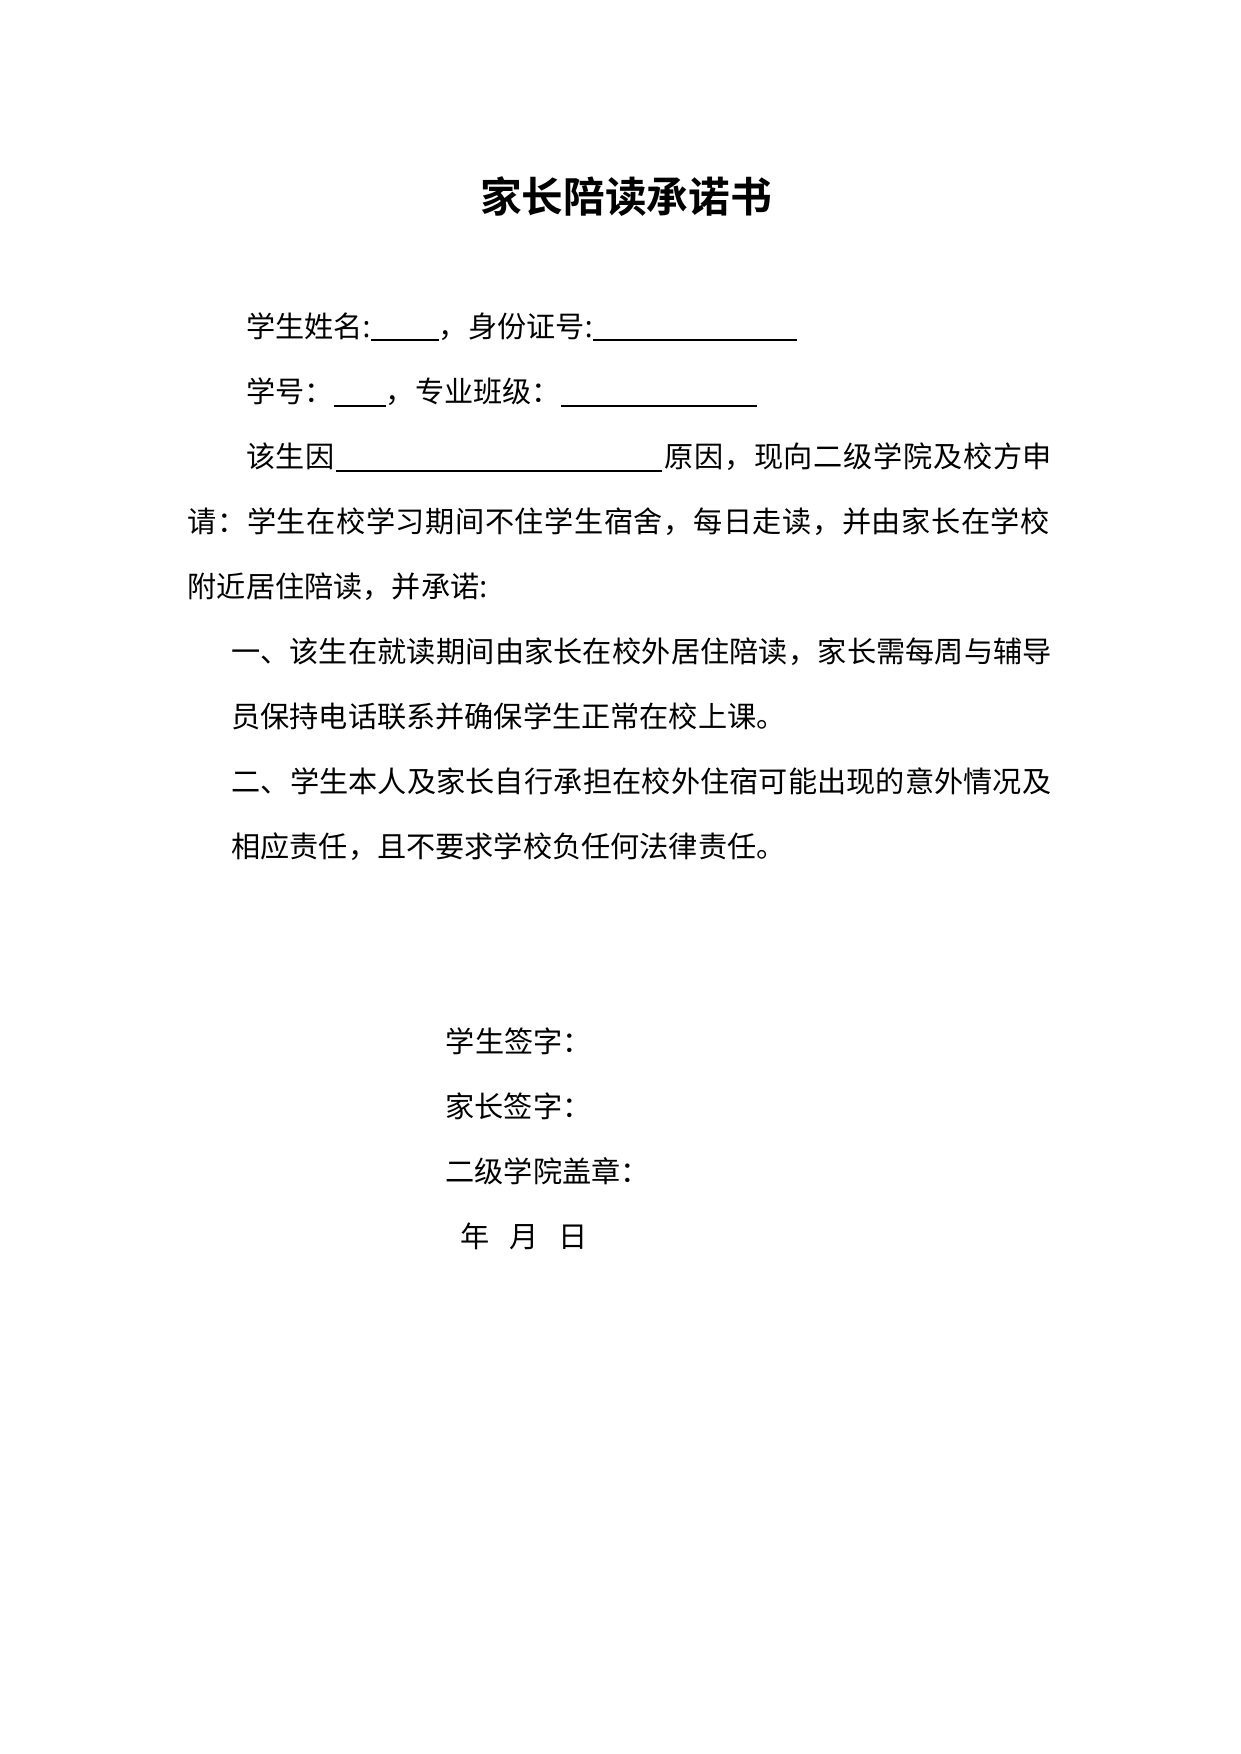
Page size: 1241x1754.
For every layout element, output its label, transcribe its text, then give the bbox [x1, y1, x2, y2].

text 学号： ，专业班级： [187, 357, 1053, 422]
text 二、学生本人及家长自行承担在校外住宿可能出现的意外情况及相应责任，且不要求学校负任何法律责任。 [231, 747, 1053, 877]
list 该生在就读期间由家长在校外居住陪读，家长需每周与辅导员保持电话联系并确保学生正常在校上课。 [231, 617, 1053, 747]
text 家长陪读承诺书 [187, 162, 1053, 227]
text 年 月 日 [187, 1202, 1053, 1267]
text 该生因 原因，现向二级学院及校方申请：学生在校学习期间不住学生宿舍，每日走读，并由家长在学校附近居住陪读，并承诺: [187, 422, 1053, 617]
text 学生签字： [187, 1007, 1053, 1072]
text 家长签字： [187, 1072, 1053, 1137]
text 学生姓名: ，身份证号: [187, 292, 1053, 357]
text 二级学院盖章： [187, 1137, 1053, 1202]
